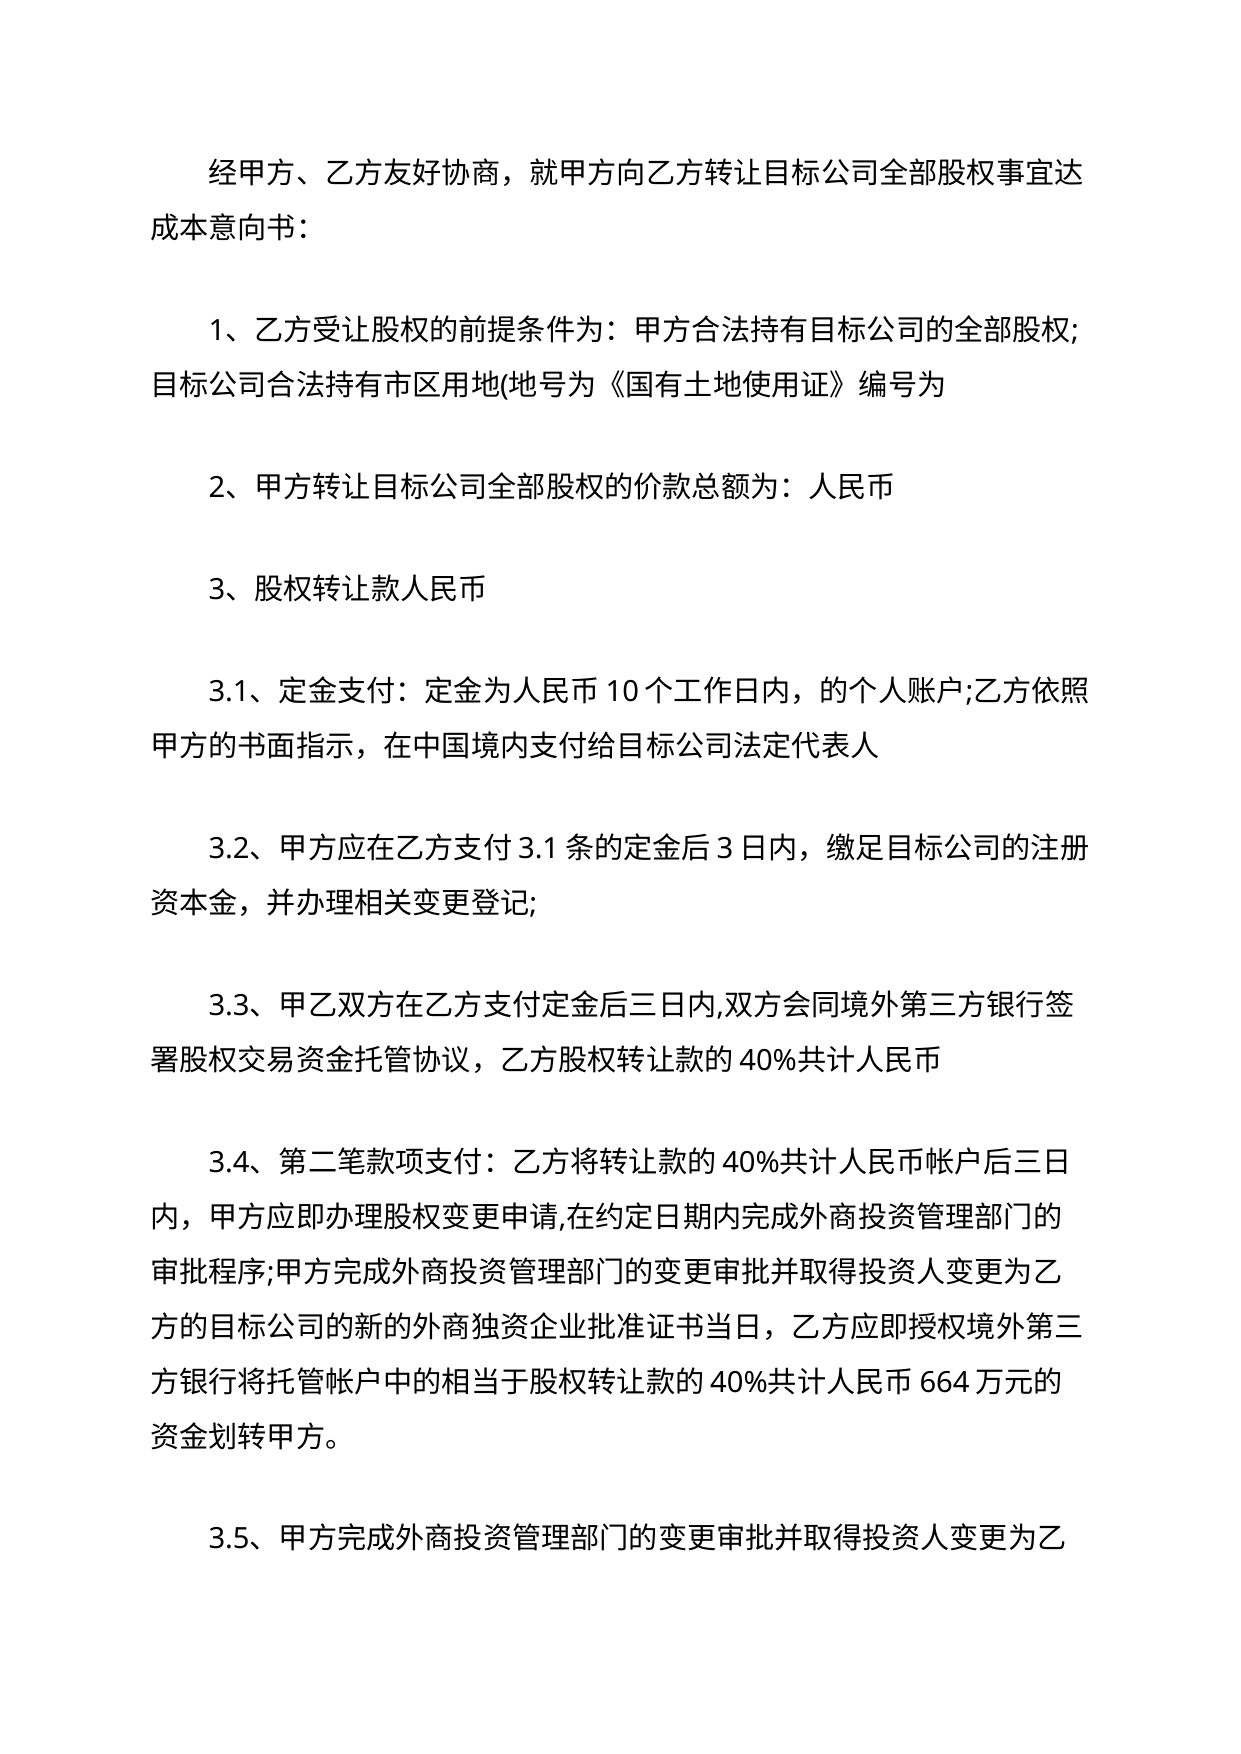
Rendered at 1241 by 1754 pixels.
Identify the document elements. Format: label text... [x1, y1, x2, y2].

text 3.2、甲方应在乙方支付3.1条的定金后3日内，缴足目标公司的注册资本金，并办理相关变更登记; [150, 824, 1090, 922]
text 经甲方、乙方友好协商，就甲方向乙方转让目标公司全部股权事宜达成本意向书： [150, 150, 1090, 247]
text 3.1、定金支付：定金为人民币10个工作日内，的个人账户;乙方依照甲方的书面指示，在中国境内支付给目标公司法定代表人 [150, 668, 1090, 765]
text 3、股权转让款人民币 [150, 566, 1090, 608]
text 3.3、甲乙双方在乙方支付定金后三日内,双方会同境外第三方银行签署股权交易资金托管协议，乙方股权转让款的40%共计人民币 [150, 981, 1090, 1079]
text 3.4、第二笔款项支付：乙方将转让款的40%共计人民币帐户后三日内，甲方应即办理股权变更申请,在约定日期内完成外商投资管理部门的审批程序;甲方完成外商投资管理部门的变更审批并取得投资人变更为乙方的目标公司的新的外商独资企业批准证书当日，乙方应即授权境外第三方银行将托管帐户中的相当于股权转让款的40%共计人民币664万元的资金划转甲方。 [150, 1138, 1090, 1456]
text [150, 1515, 1090, 1557]
text 2、甲方转让目标公司全部股权的价款总额为：人民币 [150, 464, 1090, 506]
text 1、乙方受让股权的前提条件为：甲方合法持有目标公司的全部股权;目标公司合法持有市区用地(地号为《国有土地使用证》编号为 [150, 307, 1090, 404]
